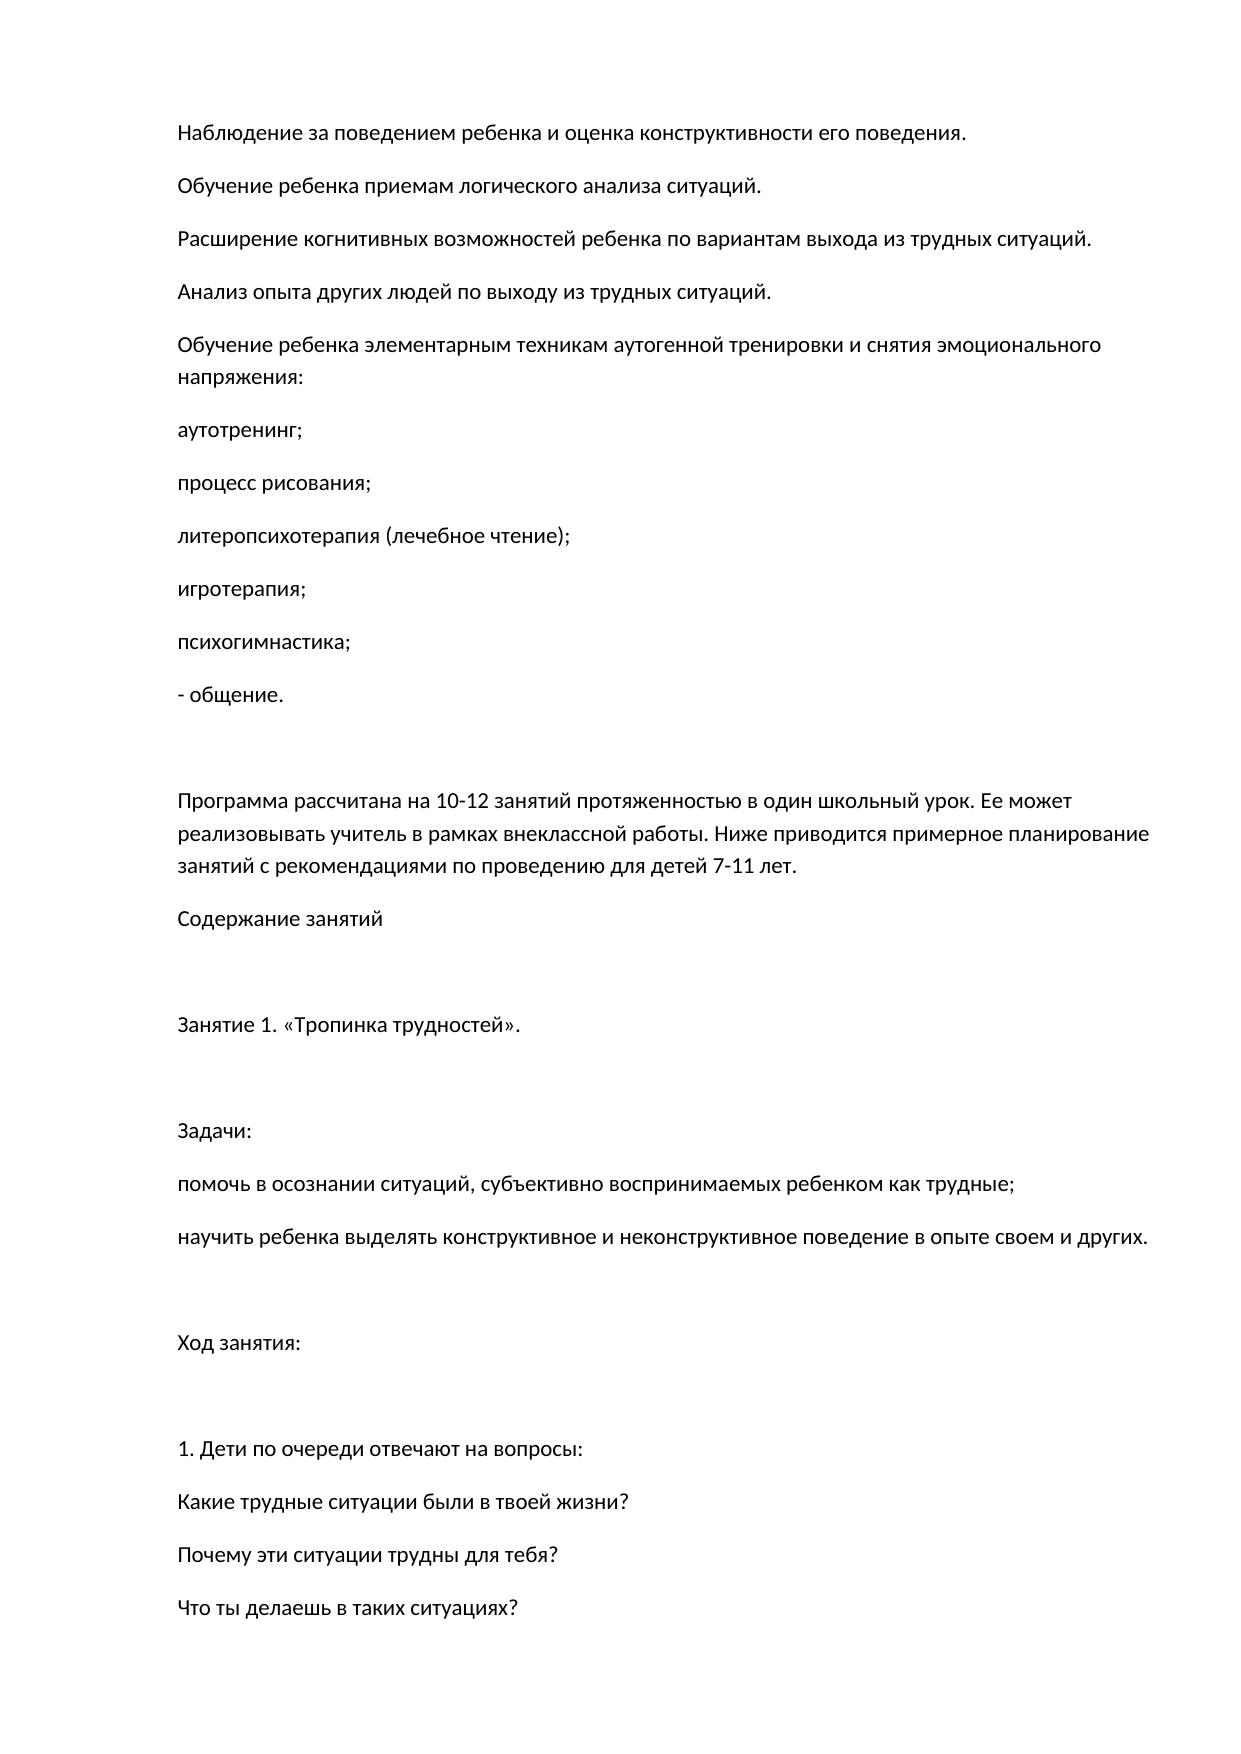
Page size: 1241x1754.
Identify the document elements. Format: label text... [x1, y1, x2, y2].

text Расширение когнитивных возможностей ребенка по вариантам выхода из трудных ситуаций. [177, 224, 1152, 252]
text Программа рассчитана на 10-12 занятий протяженностью в один школьный урок. Ее может реализовывать учитель в рамках внеклассной работы. Ниже приводится примерное планирование занятий с рекомендациями по проведению для детей 7-11 лет. [177, 787, 1152, 879]
text Что ты делаешь в таких ситуациях? [177, 1593, 1152, 1621]
text аутотренинг; [177, 415, 1152, 443]
text Занятие 1. «Тропинка трудностей». [177, 1010, 1152, 1038]
text помочь в осознании ситуаций, субъективно воспринимаемых ребенком как трудные; [177, 1169, 1152, 1197]
text Какие трудные ситуации были в твоей жизни? [177, 1487, 1152, 1515]
text Обучение ребенка приемам логического анализа ситуаций. [177, 171, 1152, 199]
text Наблюдение за поведением ребенка и оценка конструктивности его поведения. [177, 118, 1152, 146]
text процесс рисования; [177, 468, 1152, 496]
text Задачи: [177, 1116, 1152, 1144]
text научить ребенка выделять конструктивное и неконструктивное поведение в опыте своем и других. [177, 1222, 1152, 1250]
text Почему эти ситуации трудны для тебя? [177, 1540, 1152, 1568]
text 1. Дети по очереди отвечают на вопросы: [177, 1434, 1152, 1462]
text Обучение ребенка элементарным техникам аутогенной тренировки и снятия эмоционального напряжения: [177, 330, 1152, 390]
text психогимнастика; [177, 627, 1152, 656]
text литеропсихотерапия (лечебное чтение); [177, 521, 1152, 549]
text - общение. [177, 681, 1152, 708]
text Содержание занятий [177, 904, 1152, 932]
text Анализ опыта других людей по выходу из трудных ситуаций. [177, 277, 1152, 305]
text игротерапия; [177, 574, 1152, 602]
text Ход занятия: [177, 1328, 1152, 1356]
